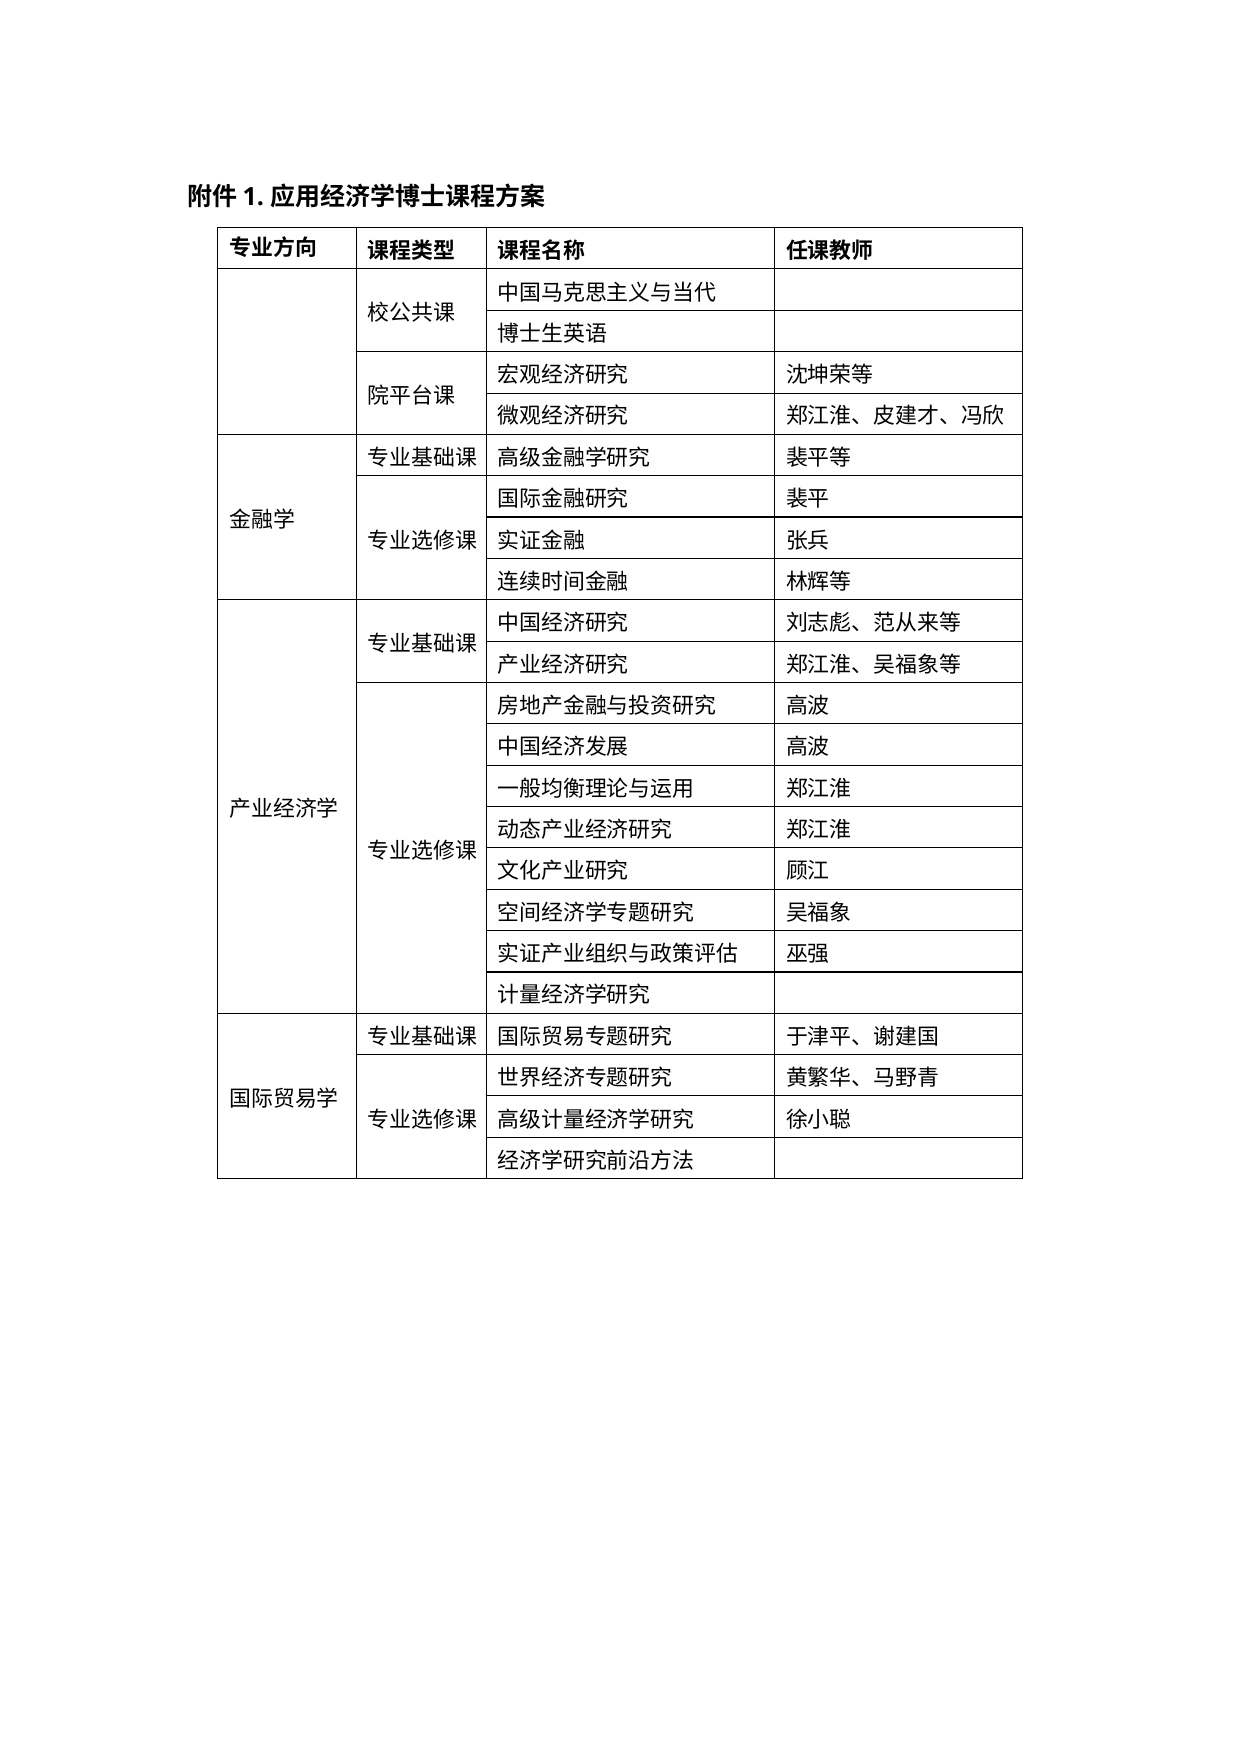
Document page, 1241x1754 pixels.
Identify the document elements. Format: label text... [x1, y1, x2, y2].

table_cell 计量经济学研究 [487, 973, 774, 1013]
table_cell 产业经济学 [218, 600, 356, 1013]
table_cell 郑江淮 [775, 766, 1022, 806]
text 附件1. 应用经济学博士课程方案 [187, 162, 1053, 227]
table_cell 国际贸易专题研究 [487, 1014, 774, 1054]
table_cell 动态产业经济研究 [487, 807, 774, 847]
table_cell [775, 973, 1022, 1013]
table_cell 专业选修课 [357, 1055, 486, 1178]
table_cell 专业基础课 [357, 600, 486, 682]
table_cell 国际贸易学 [218, 1014, 356, 1178]
table_cell 院平台课 [357, 352, 486, 434]
table_cell [775, 269, 1022, 310]
table_cell 高级计量经济学研究 [487, 1096, 774, 1137]
table_cell 中国经济研究 [487, 600, 774, 641]
table_cell 中国马克思主义与当代 [487, 269, 774, 310]
table_cell 沈坤荣等 [775, 352, 1022, 392]
table_cell 专业选修课 [357, 683, 486, 1013]
table_cell 高级金融学研究 [487, 435, 774, 475]
table_cell [218, 269, 356, 434]
table_cell 中国经济发展 [487, 724, 774, 764]
table_cell 郑江淮、皮建才、冯欣 [775, 394, 1022, 434]
table_cell 金融学 [218, 435, 356, 599]
table_cell [775, 1138, 1022, 1178]
table_cell 顾江 [775, 848, 1022, 889]
table_cell 裴平 [775, 476, 1022, 516]
table_cell 博士生英语 [487, 311, 774, 351]
table_cell 刘志彪、范从来等 [775, 600, 1022, 641]
table_header 专业方向 [218, 228, 356, 268]
table_cell 裴平等 [775, 435, 1022, 475]
table_header 课程类型 [357, 228, 486, 268]
table_cell 实证金融 [487, 518, 774, 558]
table_cell 一般均衡理论与运用 [487, 766, 774, 806]
table_cell 张兵 [775, 518, 1022, 558]
table_cell 高波 [775, 683, 1022, 723]
table_cell 文化产业研究 [487, 848, 774, 889]
table_cell 郑江淮 [775, 807, 1022, 847]
table_cell 高波 [775, 724, 1022, 764]
table_cell 经济学研究前沿方法 [487, 1138, 774, 1178]
table_cell 于津平、谢建国 [775, 1014, 1022, 1054]
table_cell 林辉等 [775, 559, 1022, 599]
table_cell 实证产业组织与政策评估 [487, 931, 774, 971]
table_header 任课教师 [775, 228, 1022, 268]
table_cell 房地产金融与投资研究 [487, 683, 774, 723]
table_cell 产业经济研究 [487, 642, 774, 682]
table_cell 宏观经济研究 [487, 352, 774, 392]
table_cell 专业选修课 [357, 476, 486, 599]
table_header 课程名称 [487, 228, 774, 268]
table_cell 专业基础课 [357, 1014, 486, 1054]
table_cell 吴福象 [775, 890, 1022, 930]
table_cell [775, 311, 1022, 351]
table_cell 连续时间金融 [487, 559, 774, 599]
table_cell 郑江淮、吴福象等 [775, 642, 1022, 682]
table_cell 世界经济专题研究 [487, 1055, 774, 1095]
table_cell 黄繁华、马野青 [775, 1055, 1022, 1095]
table_cell 巫强 [775, 931, 1022, 971]
table_cell 空间经济学专题研究 [487, 890, 774, 930]
table_cell 国际金融研究 [487, 476, 774, 516]
table_cell 徐小聪 [775, 1096, 1022, 1137]
table_cell 校公共课 [357, 269, 486, 351]
table_cell 微观经济研究 [487, 394, 774, 434]
table_cell 专业基础课 [357, 435, 486, 475]
